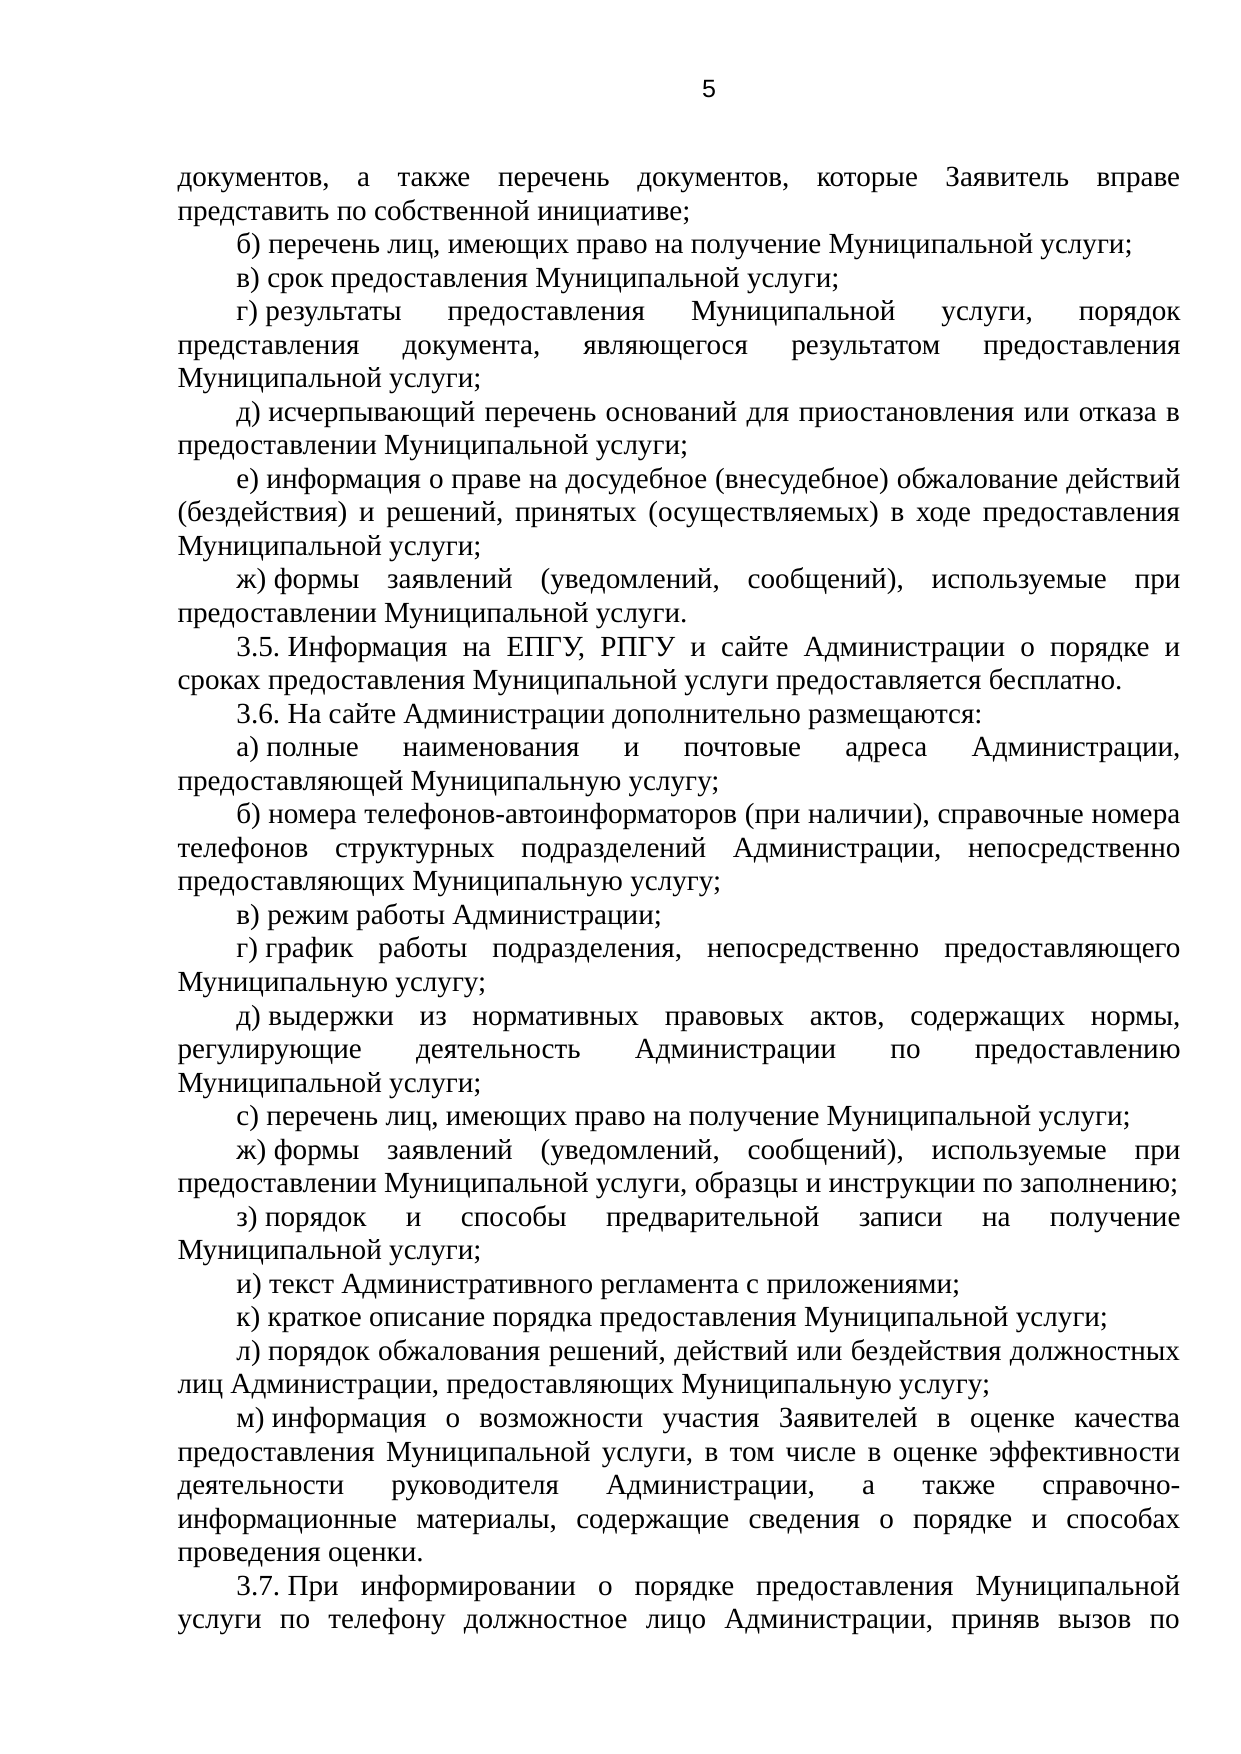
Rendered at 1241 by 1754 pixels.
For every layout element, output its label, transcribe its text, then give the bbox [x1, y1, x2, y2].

text л) порядок обжалования решений, действий или бездействия должностных лиц Администрации, предоставляющих Муниципальную услугу; [177, 1333, 1181, 1400]
text ж) формы заявлений (уведомлений, сообщений), используемые при предоставлении Муниципальной услуги, образцы и инструкции по заполнению; [177, 1132, 1181, 1199]
text д) исчерпывающий перечень оснований для приостановления или отказа в предоставлении Муниципальной услуги; [177, 394, 1181, 461]
text з) порядок и способы предварительной записи на получение Муниципальной услуги; [177, 1199, 1181, 1266]
text м) информация о возможности участия Заявителей в оценке качества предоставления Муниципальной услуги, в том числе в оценке эффективности деятельности руководителя Администрации, а также справочно-информационные материалы, содержащие сведения о порядке и способах проведения оценки. [177, 1400, 1181, 1568]
text е) информация о праве на досудебное (внесудебное) обжалование действий (бездействия) и решений, принятых (осуществляемых) в ходе предоставления Муниципальной услуги; [177, 461, 1181, 562]
text б) перечень лиц, имеющих право на получение Муниципальной услуги; [177, 226, 1181, 260]
text г) результаты предоставления Муниципальной услуги, порядок представления документа, являющегося результатом предоставления Муниципальной услуги; [177, 293, 1181, 394]
text 3.6. На сайте Администрации дополнительно размещаются: [177, 696, 1181, 729]
text с) перечень лиц, имеющих право на получение Муниципальной услуги; [177, 1098, 1181, 1132]
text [177, 1568, 1181, 1635]
text 3.5. Информация на ЕПГУ, РПГУ и сайте Администрации о порядке и сроках предоставления Муниципальной услуги предоставляется бесплатно. [177, 629, 1181, 696]
text д) выдержки из нормативных правовых актов, содержащих нормы, регулирующие деятельность Администрации по предоставлению Муниципальной услуги; [177, 998, 1181, 1098]
text а) полные наименования и почтовые адреса Администрации, предоставляющей Муниципальную услугу; [177, 729, 1181, 796]
text б) номера телефонов-автоинформаторов (при наличии), справочные номера телефонов структурных подразделений Администрации, непосредственно предоставляющих Муниципальную услугу; [177, 796, 1181, 897]
text ж) формы заявлений (уведомлений, сообщений), используемые при предоставлении Муниципальной услуги. [177, 562, 1181, 629]
text в) срок предоставления Муниципальной услуги; [177, 260, 1181, 293]
text г) график работы подразделения, непосредственно предоставляющего Муниципальную услугу; [177, 931, 1181, 998]
text в) режим работы Администрации; [177, 897, 1181, 931]
text и) текст Административного регламента с приложениями; [177, 1266, 1181, 1299]
text к) краткое описание порядка предоставления Муниципальной услуги; [177, 1299, 1181, 1333]
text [177, 159, 1181, 226]
